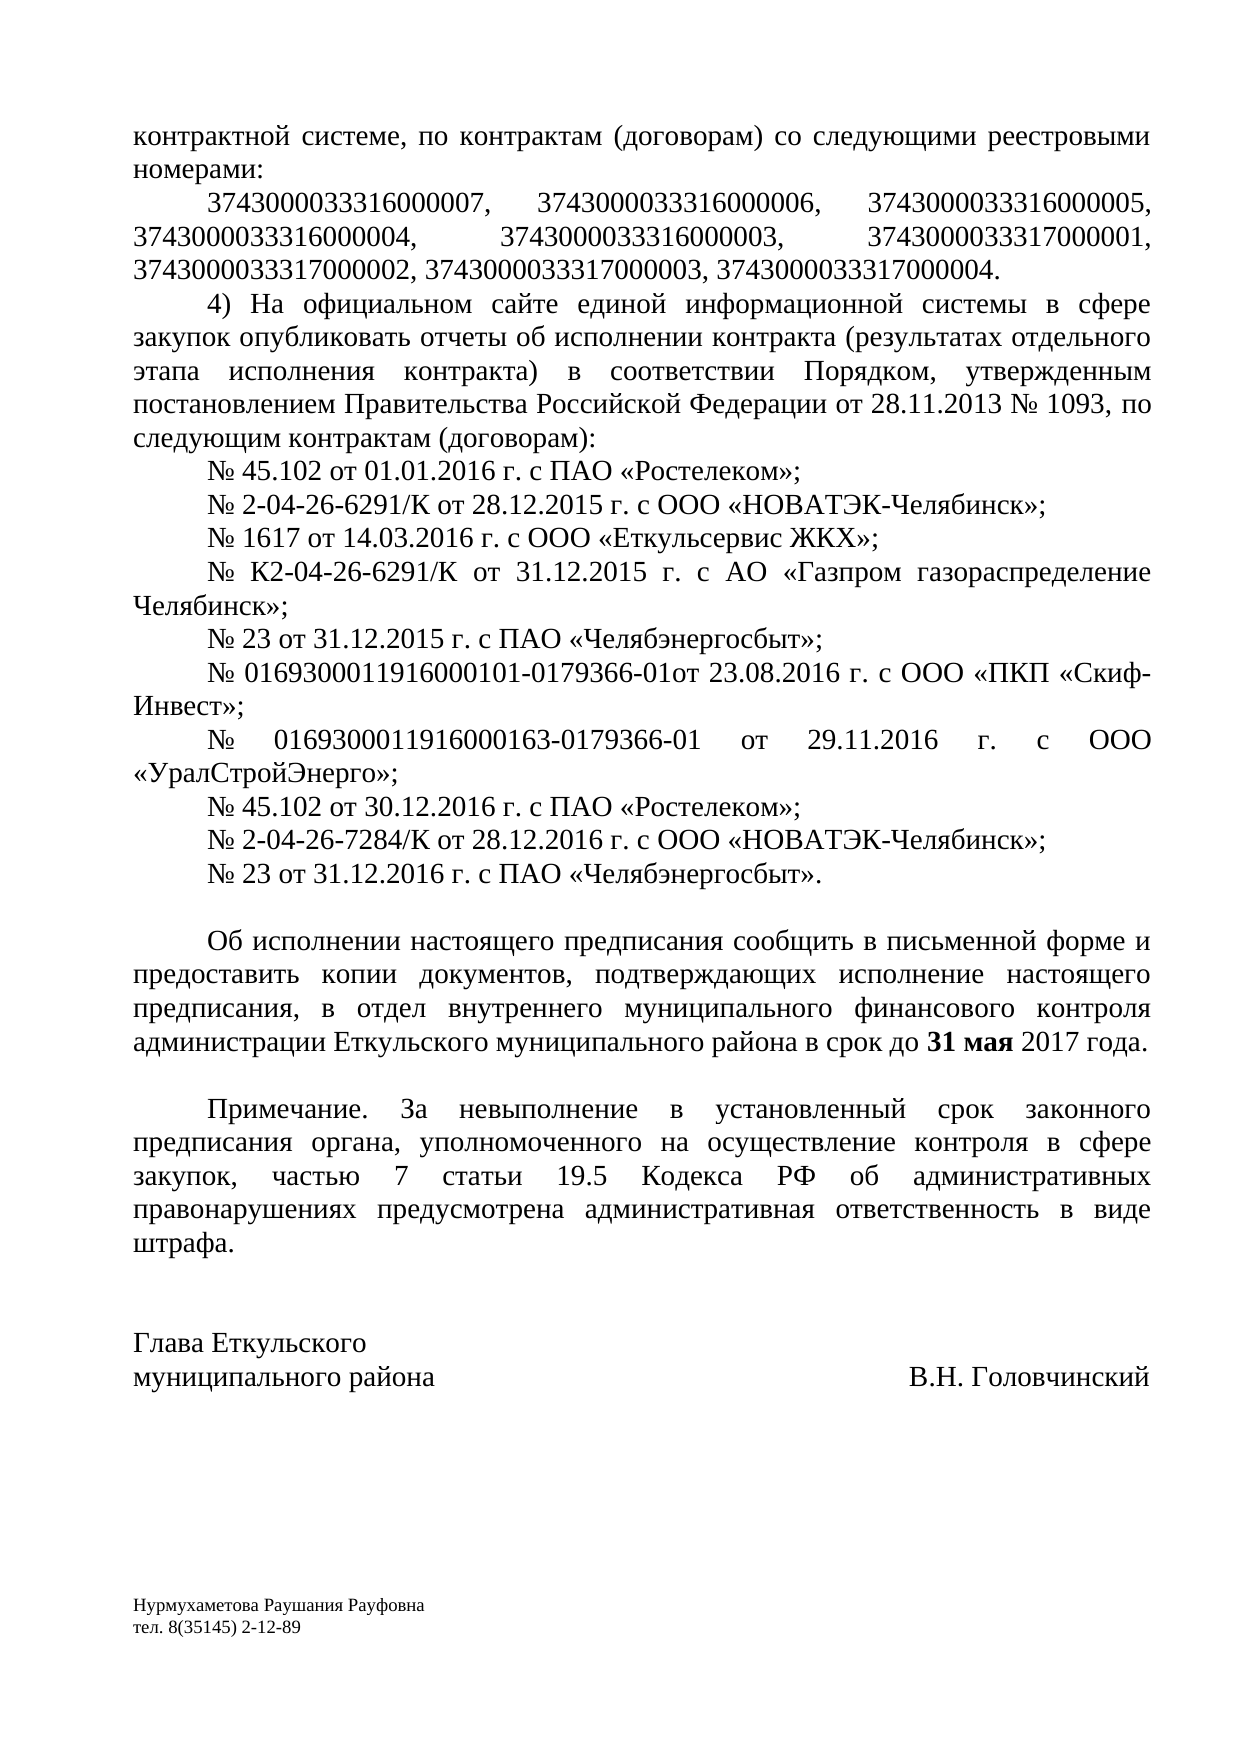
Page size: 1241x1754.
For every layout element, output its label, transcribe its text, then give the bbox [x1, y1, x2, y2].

text Глава Еткульского [133, 1326, 1152, 1359]
text тел. 8(35145) 2-12-89 [133, 1616, 1152, 1637]
text № 23 от 31.12.2016 г. с ПАО «Челябэнергосбыт». [133, 856, 1152, 889]
text № К2-04-26-6291/К от 31.12.2015 г. с АО «Газпром газораспределение Челябинск»; [133, 554, 1152, 621]
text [133, 118, 1152, 185]
text Примечание. За невыполнение в установленный срок законного предписания органа, уполномоченного на осуществление контроля в сфере закупок, частью 7 статьи 19.5 Кодекса РФ об административных правонарушениях предусмотрена административная ответственность в виде штрафа. [133, 1091, 1152, 1258]
text Об исполнении настоящего предписания сообщить в письменной форме и предоставить копии документов, подтверждающих исполнение настоящего предписания, в отдел внутреннего муниципального финансового контроля администрации Еткульского муниципального района в срок до 31 мая 2017 года. [133, 923, 1152, 1057]
text муниципального района В.Н. Головчинский [133, 1359, 1152, 1393]
text 4) На официальном сайте единой информационной системы в сфере закупок опубликовать отчеты об исполнении контракта (результатах отдельного этапа исполнения контракта) в соответствии Порядком, утвержденным постановлением Правительства Российской Федерации от 28.11.2013 № 1093, по следующим контрактам (договорам): [133, 286, 1152, 453]
text № 0169300011916000163-0179366-01 от 29.11.2016 г. с ООО «УралСтройЭнерго»; [133, 722, 1152, 789]
text № 45.102 от 30.12.2016 г. с ПАО «Ростелеком»; [133, 789, 1152, 822]
text Нурмухаметова Раушания Рауфовна [133, 1594, 1152, 1616]
text № 1617 от 14.03.2016 г. с ООО «Еткульсервис ЖКХ»; [133, 521, 1152, 554]
text № 0169300011916000101-0179366-01от 23.08.2016 г. с ООО «ПКП «Скиф-Инвест»; [133, 655, 1152, 722]
text № 2-04-26-7284/К от 28.12.2016 г. с ООО «НОВАТЭК-Челябинск»; [133, 822, 1152, 856]
text 3743000033316000007, 3743000033316000006, 3743000033316000005, 3743000033316000004, 3743000033316000003, 3743000033317000001, 3743000033317000002, 3743000033317000003, 3743000033317000004. [133, 185, 1152, 286]
text № 23 от 31.12.2015 г. с ПАО «Челябэнергосбыт»; [133, 621, 1152, 655]
text № 45.102 от 01.01.2016 г. с ПАО «Ростелеком»; [133, 453, 1152, 487]
text № 2-04-26-6291/К от 28.12.2015 г. с ООО «НОВАТЭК-Челябинск»; [133, 487, 1152, 521]
